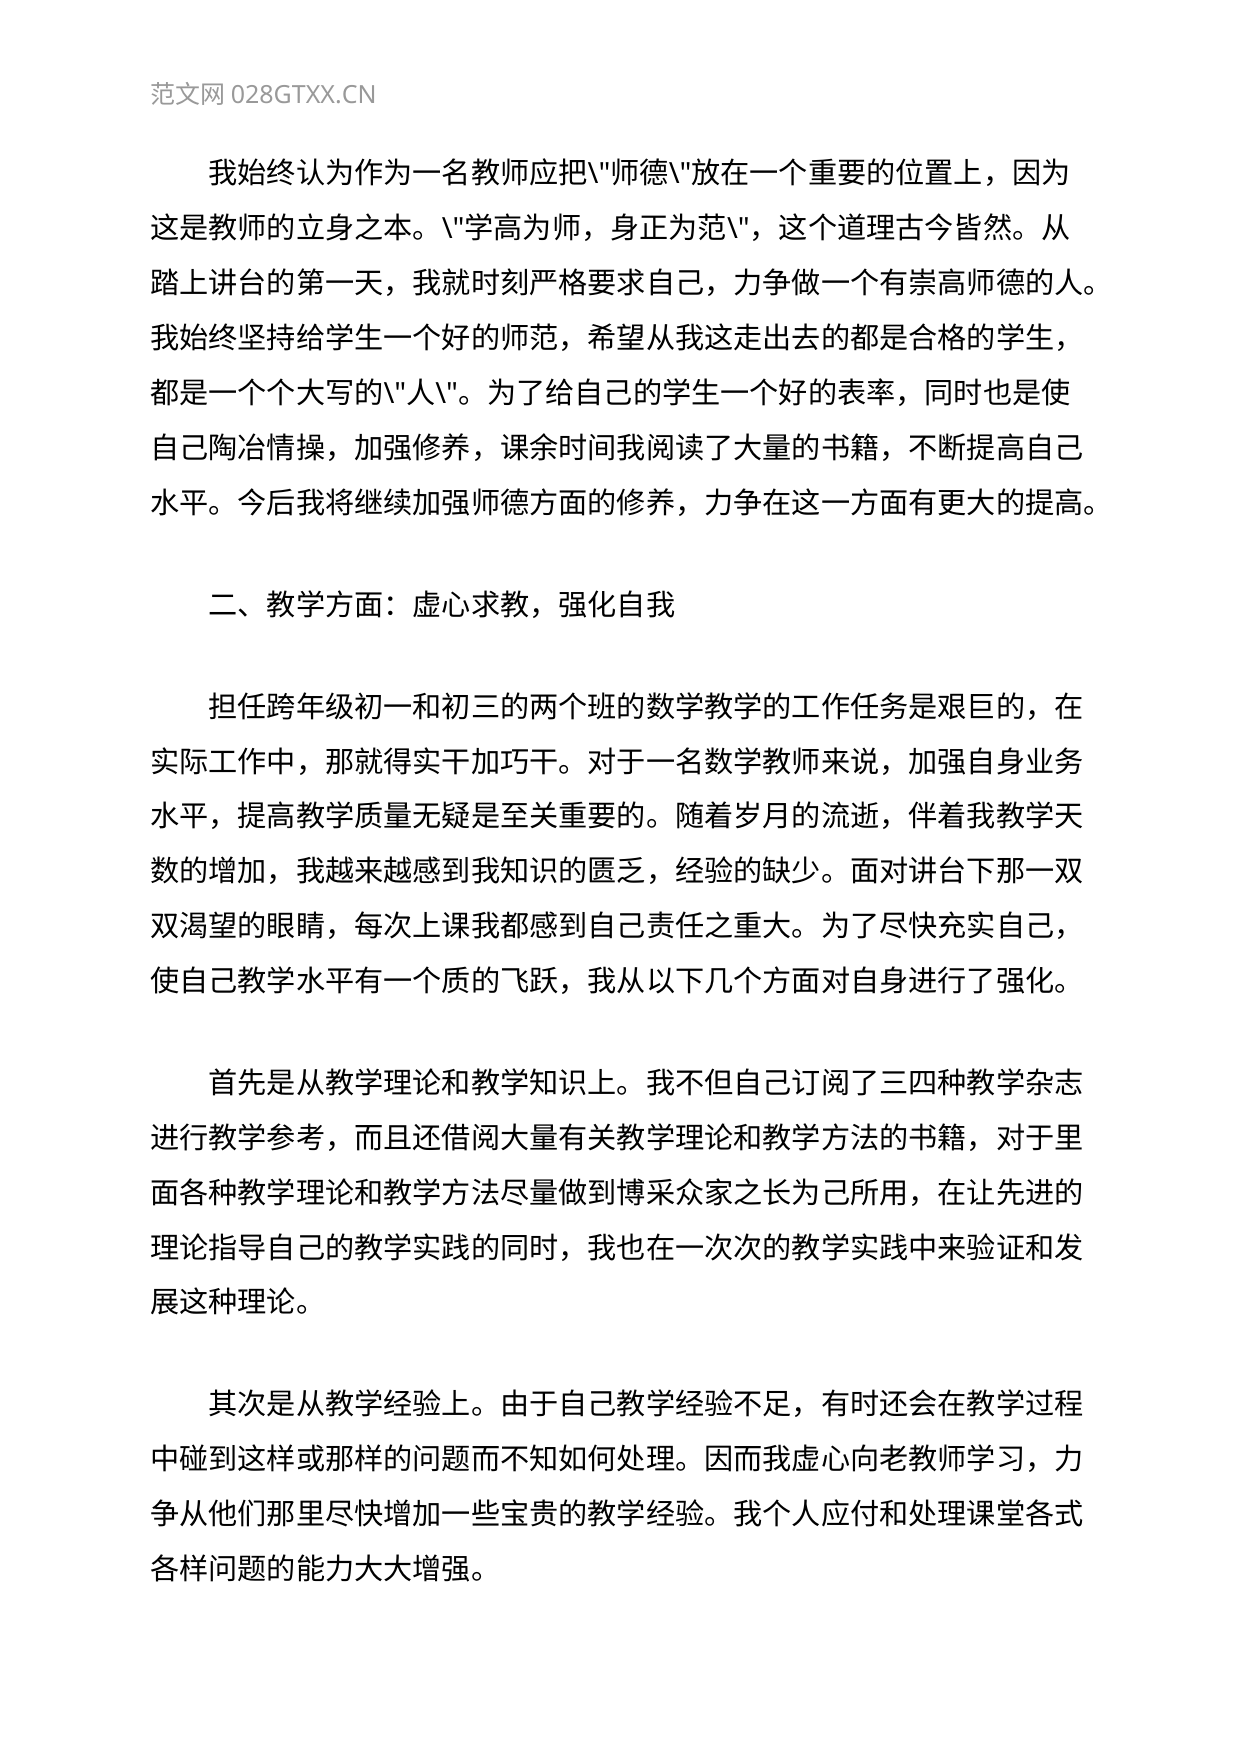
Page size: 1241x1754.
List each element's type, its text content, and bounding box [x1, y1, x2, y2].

text 我始终认为作为一名教师应把\"师德\"放在一个重要的位置上，因为这是教师的立身之本。\"学高为师，身正为范\"，这个道理古今皆然。从踏上讲台的第一天，我就时刻严格要求自己，力争做一个有崇高师德的人。我始终坚持给学生一个好的师范，希望从我这走出去的都是合格的学生，都是一个个大写的\"人\"。为了给自己的学生一个好的表率，同时也是使自己陶冶情操，加强修养，课余时间我阅读了大量的书籍，不断提高自己水平。今后我将继续加强师德方面的修养，力争在这一方面有更大的提高。 [150, 150, 1090, 522]
text 二、教学方面：虚心求教，强化自我 [150, 581, 1090, 624]
text 其次是从教学经验上。由于自己教学经验不足，有时还会在教学过程中碰到这样或那样的问题而不知如何处理。因而我虚心向老教师学习，力争从他们那里尽快增加一些宝贵的教学经验。我个人应付和处理课堂各式各样问题的能力大大增强。 [150, 1381, 1090, 1588]
text 首先是从教学理论和教学知识上。我不但自己订阅了三四种教学杂志进行教学参考，而且还借阅大量有关教学理论和教学方法的书籍，对于里面各种教学理论和教学方法尽量做到博采众家之长为己所用，在让先进的理论指导自己的教学实践的同时，我也在一次次的教学实践中来验证和发展这种理论。 [150, 1059, 1090, 1321]
text 担任跨年级初一和初三的两个班的数学教学的工作任务是艰巨的，在实际工作中，那就得实干加巧干。对于一名数学教师来说，加强自身业务水平，提高教学质量无疑是至关重要的。随着岁月的流逝，伴着我教学天数的增加，我越来越感到我知识的匮乏，经验的缺少。面对讲台下那一双双渴望的眼睛，每次上课我都感到自己责任之重大。为了尽快充实自己，使自己教学水平有一个质的飞跃，我从以下几个方面对自身进行了强化。 [150, 683, 1090, 1000]
